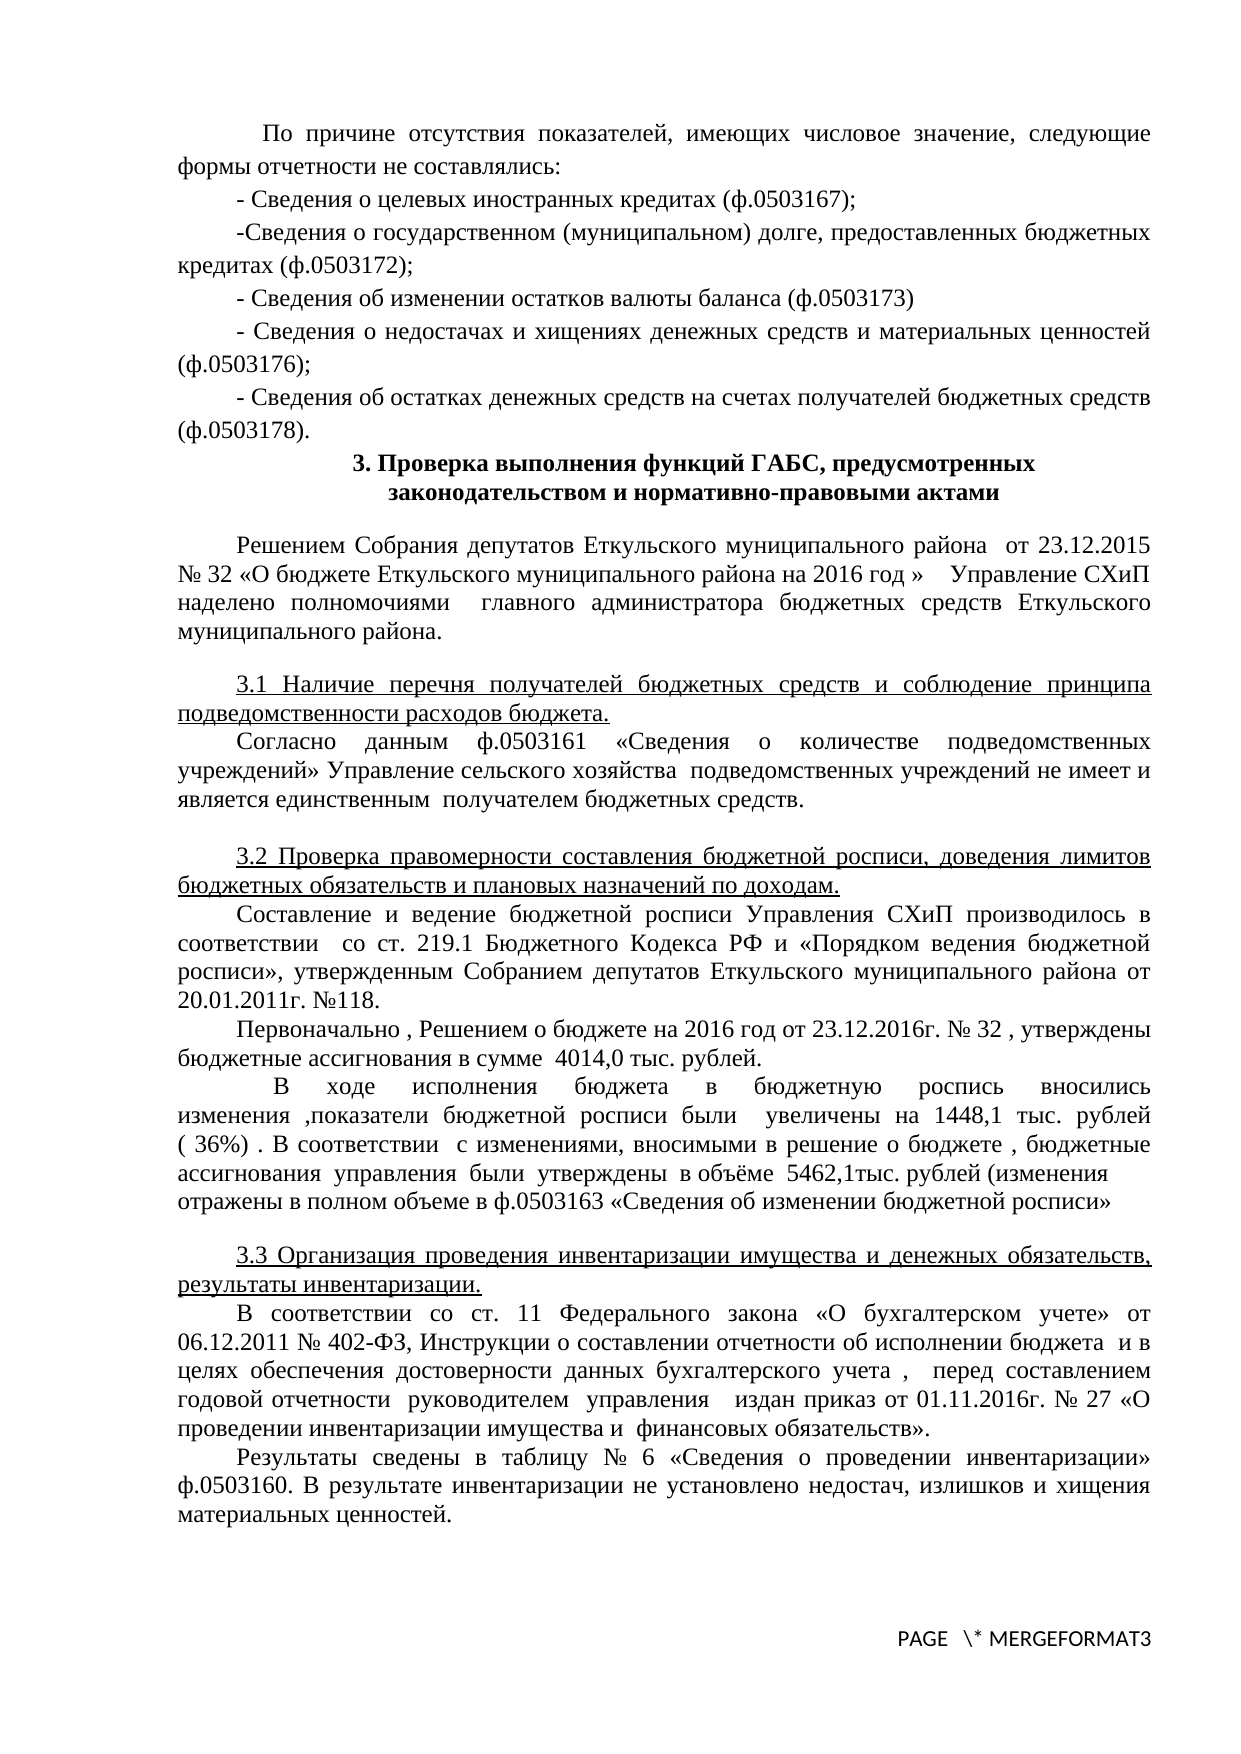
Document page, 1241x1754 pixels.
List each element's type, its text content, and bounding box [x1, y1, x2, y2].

text Результаты сведены в таблицу № 6 «Сведения о проведении инвентаризации» ф.0503160. В результате инвентаризации не установлено недостач, излишков и хищения материальных ценностей. [177, 1442, 1152, 1528]
text Согласно данным ф.0503161 «Сведения о количестве подведомственных учреждений» Управление сельского хозяйства подведомственных учреждений не имеет и является единственным получателем бюджетных средств. [177, 726, 1152, 813]
text - Сведения об остатках денежных средств на счетах получателей бюджетных средств (ф.0503178). [177, 382, 1152, 444]
text Первоначально , Решением о бюджете на 2016 год от 23.12.2016г. № 32 , утверждены бюджетные ассигнования в сумме 4014,0 тыс. рублей. [177, 1014, 1152, 1071]
text законодательством и нормативно-правовыми актами [177, 477, 1152, 506]
text Решением Собрания депутатов Еткульского муниципального района от 23.12.2015 № 32 «О бюджете Еткульского муниципального района на 2016 год » Управление СХиП наделено полномочиями главного администратора бюджетных средств Еткульского муниципального района. [177, 530, 1152, 645]
text 3.1 Наличие перечня получателей бюджетных средств и соблюдение принципа подведомственности расходов бюджета. [177, 669, 1152, 726]
text По причине отсутствия показателей, имеющих числовое значение, следующие формы отчетности не составлялись: [177, 118, 1152, 180]
text Составление и ведение бюджетной росписи Управления СХиП производилось в соответствии со ст. 219.1 Бюджетного Кодекса РФ и «Порядком ведения бюджетной росписи», утвержденным Собранием депутатов Еткульского муниципального района от 20.01.2011г. №118. [177, 899, 1152, 1014]
text В ходе исполнения бюджета в бюджетную роспись вносились изменения ,показатели бюджетной росписи были увеличены на 1448,1 тыс. рублей ( 36%) . В соответствии с изменениями, вносимыми в решение о бюджете , бюджетные ассигнования управления были утверждены в объёме 5462,1тыс. рублей (изменения [177, 1071, 1152, 1186]
text В соответствии со ст. 11 Федерального закона «О бухгалтерском учете» от 06.12.2011 № 402-ФЗ, Инструкции о составлении отчетности об исполнении бюджета и в целях обеспечения достоверности данных бухгалтерского учета , перед составлением годовой отчетности руководителем управления издан приказ от 01.11.2016г. № 27 «О проведении инвентаризации имущества и финансовых обязательств». [177, 1298, 1152, 1442]
text -Сведения о государственном (муниципальном) долге, предоставленных бюджетных кредитах (ф.0503172); [177, 217, 1152, 279]
text 3.3 Организация проведения инвентаризации имущества и денежных обязательств, результаты инвентаризации. [177, 1240, 1152, 1298]
text - Сведения о недостачах и хищениях денежных средств и материальных ценностей (ф.0503176); [177, 316, 1152, 378]
text - Сведения о целевых иностранных кредитах (ф.0503167); [177, 184, 1152, 213]
text 3.2 Проверка правомерности составления бюджетной росписи, доведения лимитов бюджетных обязательств и плановых назначений по доходам. [177, 841, 1152, 899]
text - Сведения об изменении остатков валюты баланса (ф.0503173) [177, 283, 1152, 312]
text 3. Проверка выполнения функций ГАБС, предусмотренных [177, 448, 1152, 477]
text отражены в полном объеме в ф.0503163 «Сведения об изменении бюджетной росписи» [177, 1186, 1152, 1215]
